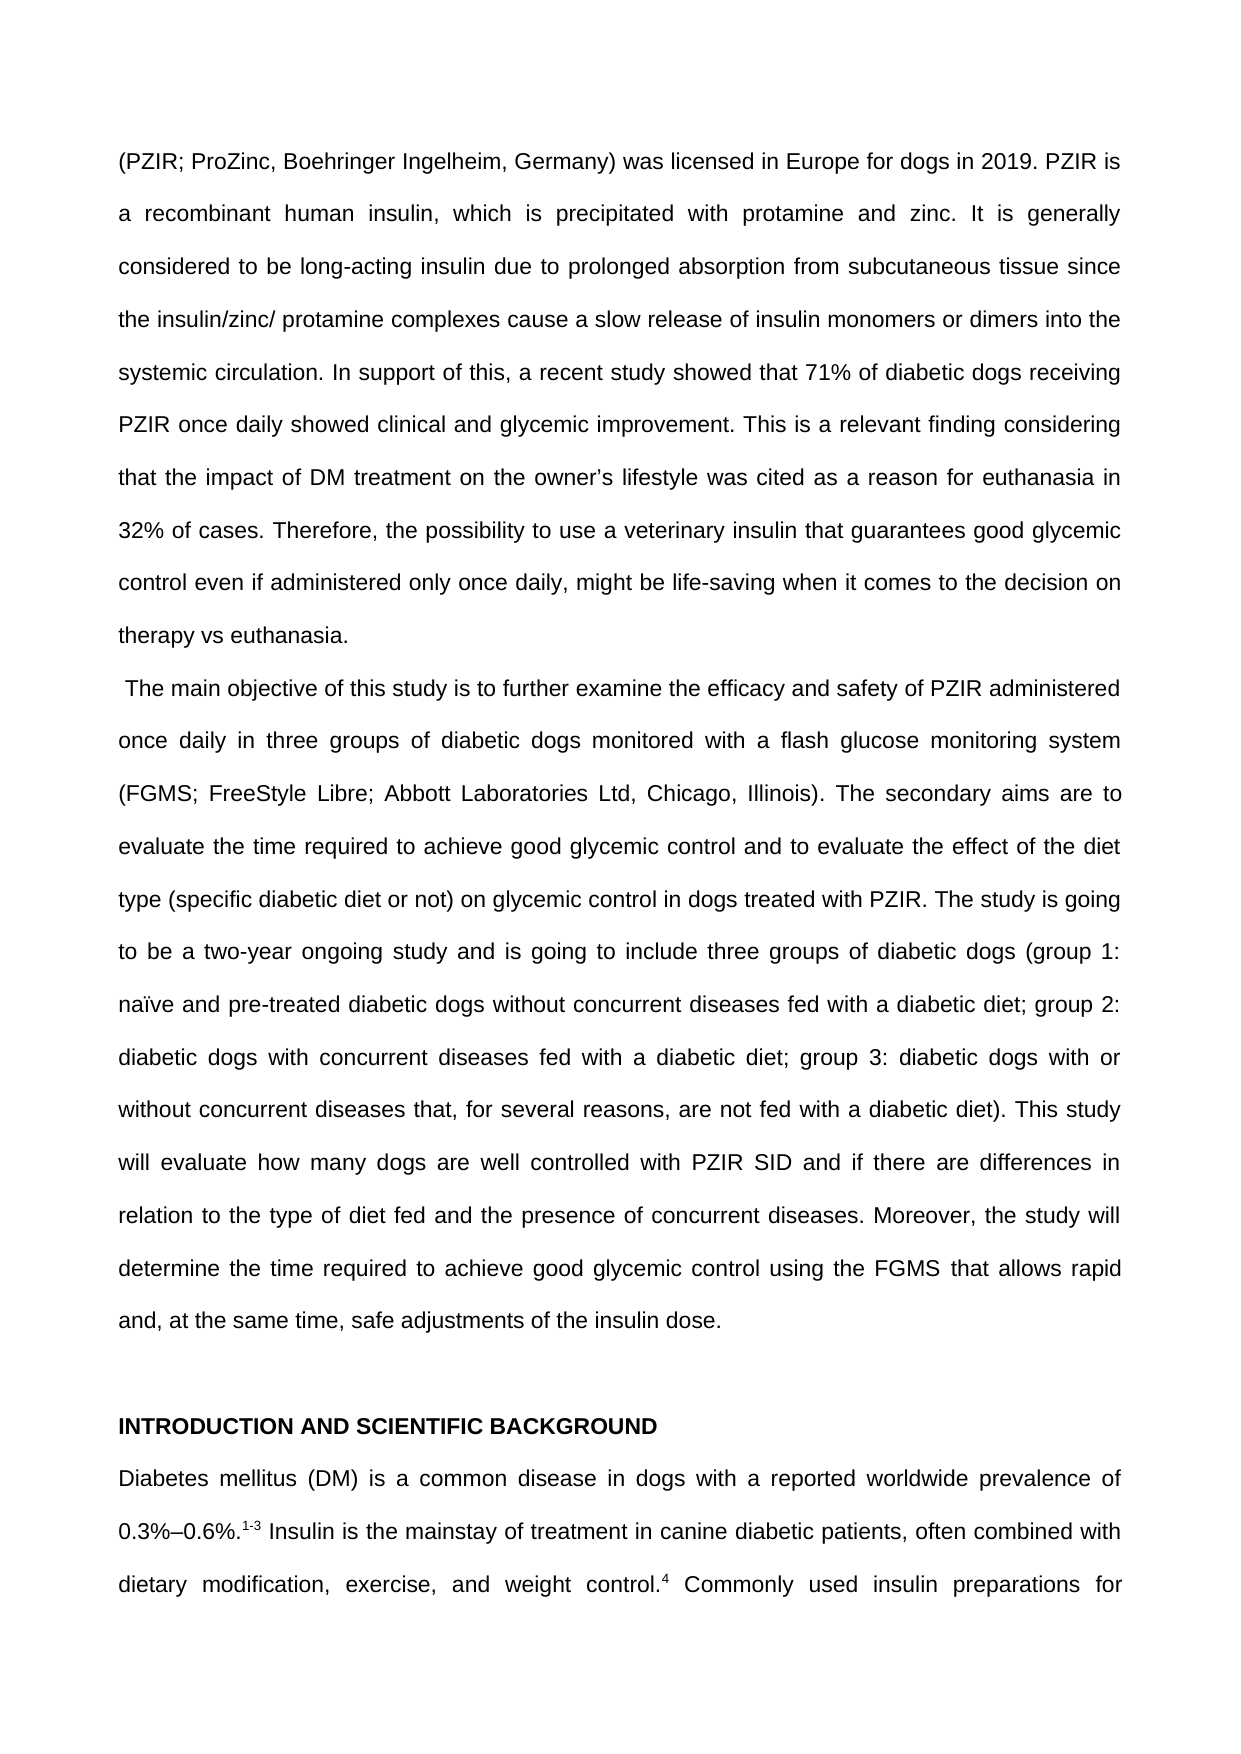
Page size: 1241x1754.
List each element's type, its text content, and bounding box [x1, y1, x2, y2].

text INTRODUCTION AND SCIENTIFIC BACKGROUND [118, 1413, 1122, 1439]
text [118, 148, 1122, 648]
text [118, 1465, 1122, 1597]
text The main objective of this study is to further examine the efficacy and safety of PZIR administered once daily in three groups of diabetic dogs monitored with a flash glucose monitoring system (FGMS; FreeStyle Libre; Abbott Laboratories Ltd, Chicago, Illinois). The secondary aims are to evaluate the time required to achieve good glycemic control and to evaluate the effect of the diet type (specific diabetic diet or not) on glycemic control in dogs treated with PZIR. The study is going to be a two-year ongoing study and is going to include three groups of diabetic dogs (group 1: naïve and pre-treated diabetic dogs without concurrent diseases fed with a diabetic diet; group 2: diabetic dogs with concurrent diseases fed with a diabetic diet; group 3: diabetic dogs with or without concurrent diseases that, for several reasons, are not fed with a diabetic diet). This study will evaluate how many dogs are well controlled with PZIR SID and if there are differences in relation to the type of diet fed and the presence of concurrent diseases. Moreover, the study will determine the time required to achieve good glycemic control using the FGMS that allows rapid and, at the same time, safe adjustments of the insulin dose. [118, 675, 1122, 1333]
